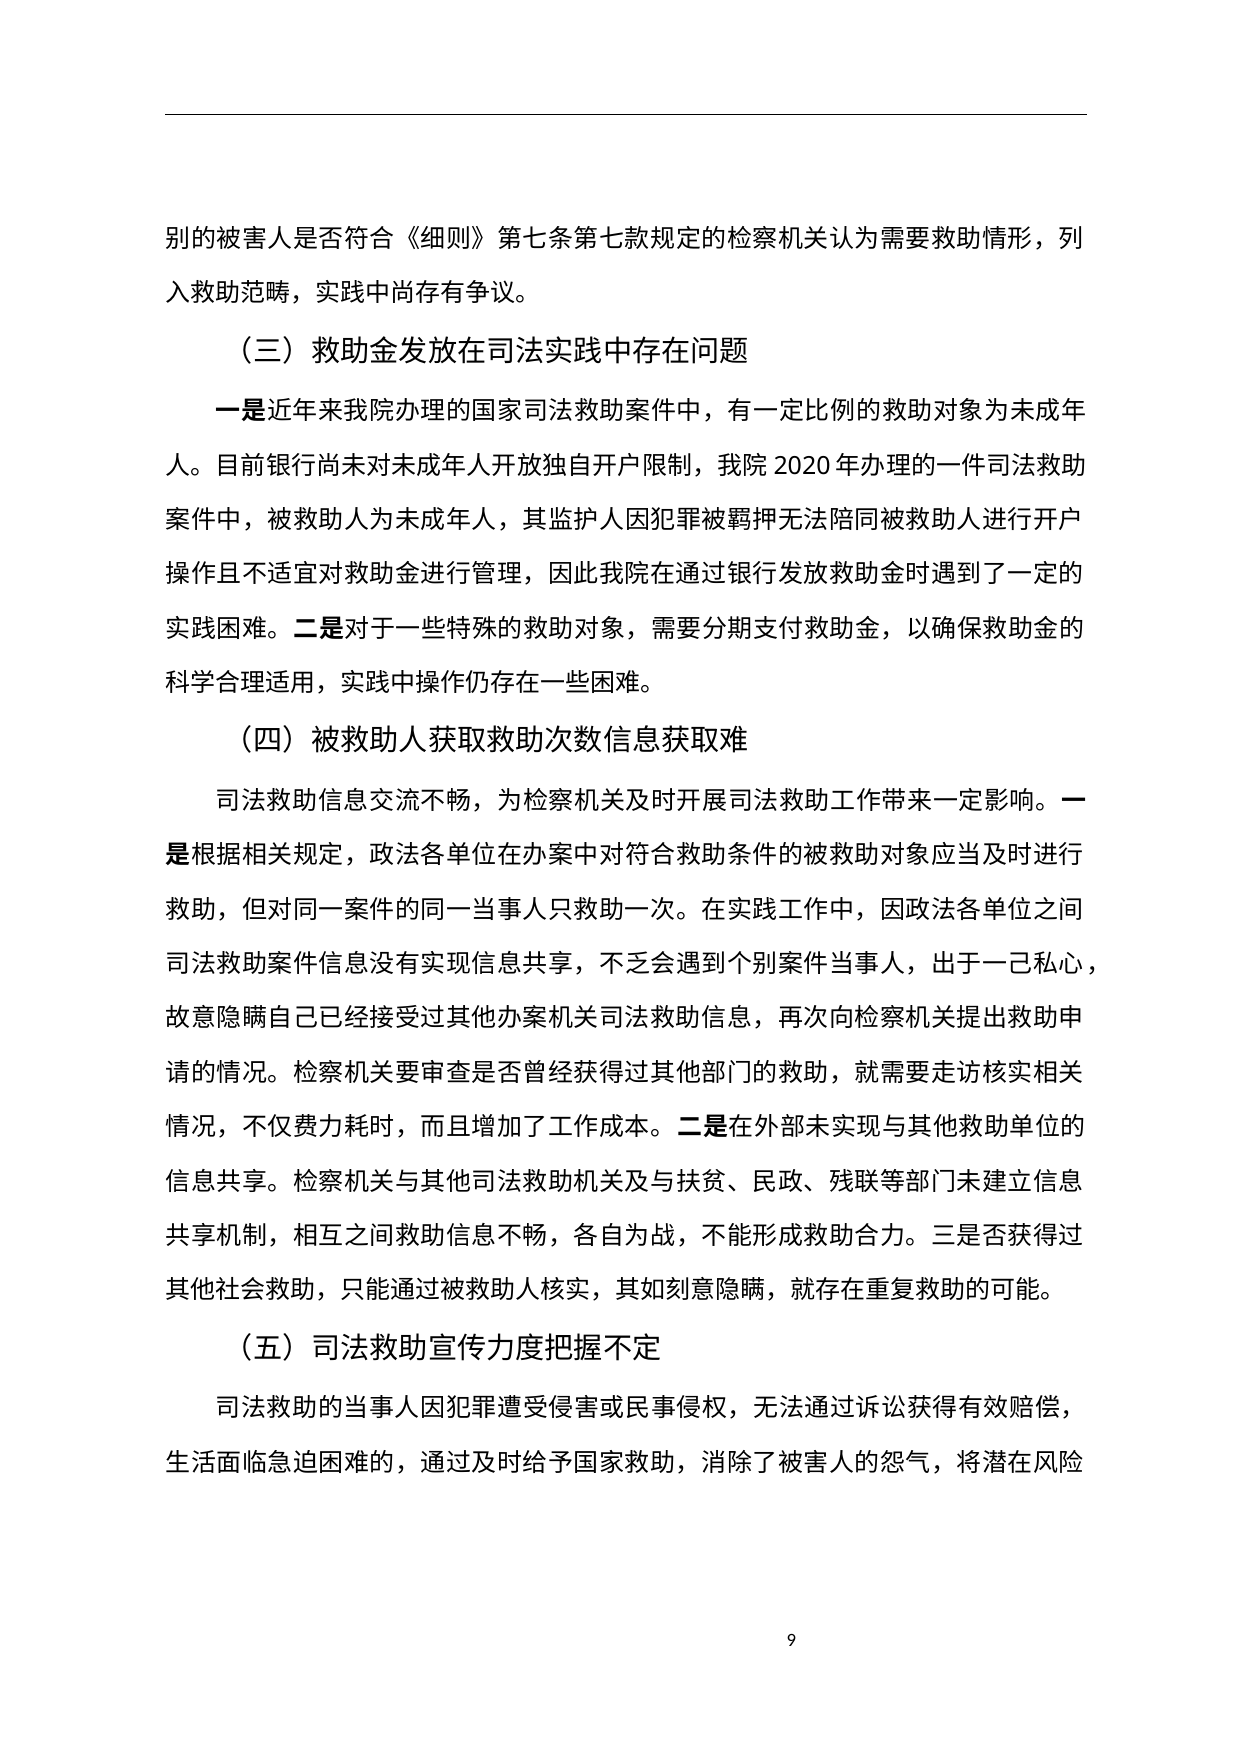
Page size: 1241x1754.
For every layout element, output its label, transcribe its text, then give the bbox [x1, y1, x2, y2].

text 司法救助信息交流不畅，为检察机关及时开展司法救助工作带来一定影响。一是根据相关规定，政法各单位在办案中对符合救助条件的被救助对象应当及时进行救助，但对同一案件的同一当事人只救助一次。在实践工作中，因政法各单位之间司法救助案件信息没有实现信息共享，不乏会遇到个别案件当事人，出于一己私心，故意隐瞒自己已经接受过其他办案机关司法救助信息，再次向检察机关提出救助申请的情况。检察机关要审查是否曾经获得过其他部门的救助，就需要走访核实相关情况，不仅费力耗时，而且增加了工作成本。二是在外部未实现与其他救助单位的信息共享。检察机关与其他司法救助机关及与扶贫、民政、残联等部门未建立信息共享机制，相互之间救助信息不畅，各自为战，不能形成救助合力。三是否获得过其他社会救助，只能通过被救助人核实，其如刻意隐瞒，就存在重复救助的可能。 [165, 780, 1087, 1306]
text 一是近年来我院办理的国家司法救助案件中，有一定比例的救助对象为未成年人。目前银行尚未对未成年人开放独自开户限制，我院2020年办理的一件司法救助案件中，被救助人为未成年人，其监护人因犯罪被羁押无法陪同被救助人进行开户操作且不适宜对救助金进行管理，因此我院在通过银行发放救助金时遇到了一定的实践困难。二是对于一些特殊的救助对象，需要分期支付救助金，以确保救助金的科学合理适用，实践中操作仍存在一些困难。 [165, 391, 1087, 699]
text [165, 218, 1087, 309]
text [165, 1388, 1087, 1478]
text （三）救助金发放在司法实践中存在问题 [165, 327, 1087, 369]
text （五）司法救助宣传力度把握不定 [165, 1324, 1087, 1366]
text （四）被救助人获取救助次数信息获取难 [165, 717, 1087, 759]
